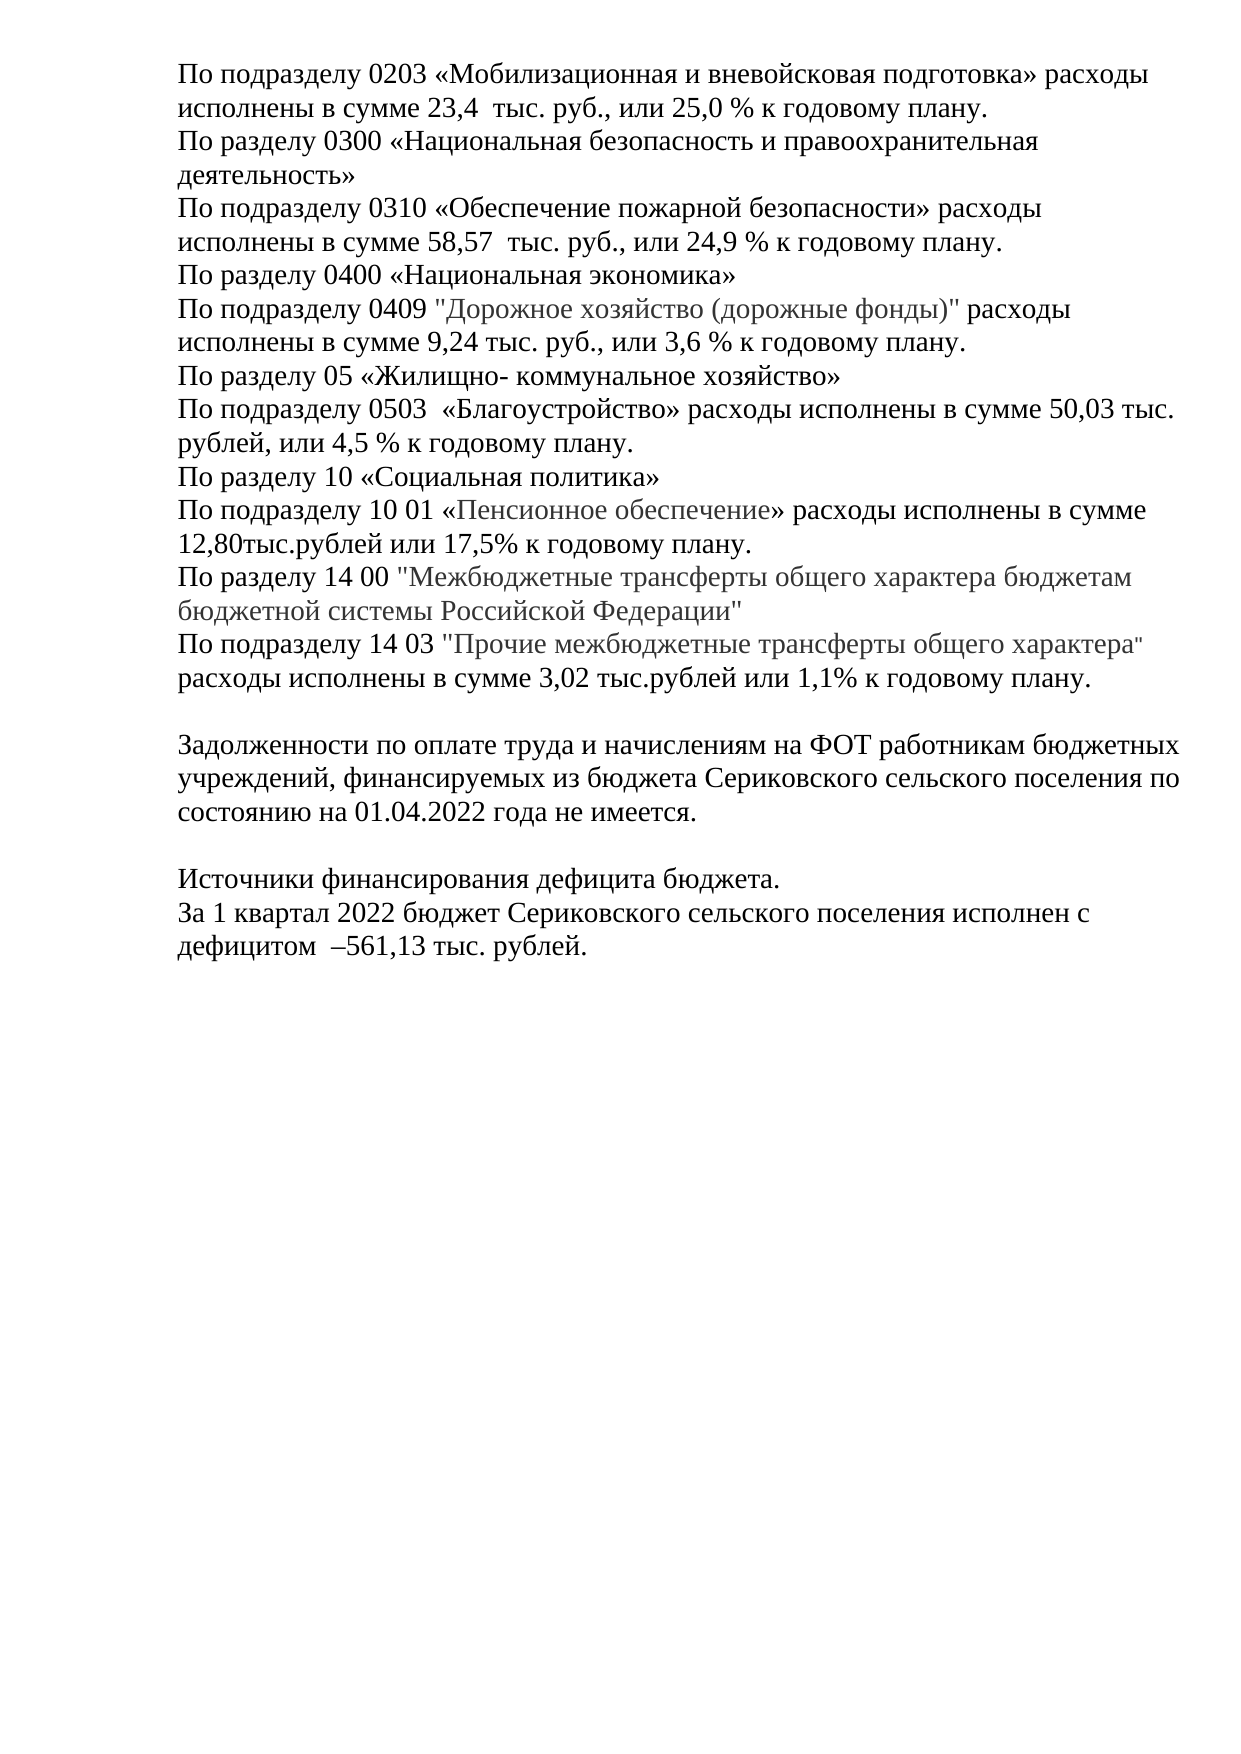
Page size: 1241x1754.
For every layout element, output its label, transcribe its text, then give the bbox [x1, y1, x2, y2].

text По подразделу 0409 "Дорожное хозяйство (дорожные фонды)" расходы исполнены в сумме 9,24 тыс. руб., или 3,6 % к годовому плану. [177, 291, 1184, 358]
text По подразделу 0503 «Благоустройство» расходы исполнены в сумме 50,03 тыс. рублей, или 4,5 % к годовому плану. [177, 392, 1184, 459]
text Источники финансирования дефицита бюджета. [177, 861, 1184, 895]
text По разделу 0300 «Национальная безопасность и правоохранительная деятельность» [177, 123, 1184, 190]
text По подразделу 14 03 "Прочие межбюджетные трансферты общего характера" расходы исполнены в сумме 3,02 тыс.рублей или 1,1% к годовому плану. [177, 626, 1184, 693]
text По подразделу 0310 «Обеспечение пожарной безопасности» расходы исполнены в сумме 58,57 тыс. руб., или 24,9 % к годовому плану. [177, 190, 1184, 257]
text По разделу 0400 «Национальная экономика» [177, 257, 1184, 291]
text По разделу 05 «Жилищно- коммунальное хозяйство» [177, 358, 1184, 392]
text За 1 квартал 2022 бюджет Сериковского сельского поселения исполнен с дефицитом –561,13 тыс. рублей. [177, 895, 1184, 962]
text По разделу 14 00 "Межбюджетные трансферты общего характера бюджетам бюджетной системы Российской Федерации" [177, 559, 1184, 626]
text По разделу 10 «Социальная политика» [177, 459, 1034, 492]
text Задолженности по оплате труда и начислениям на ФОТ работникам бюджетных учреждений, финансируемых из бюджета Сериковского сельского поселения по состоянию на 01.04.2022 года не имеется. [177, 727, 1184, 828]
text По подразделу 0203 «Мобилизационная и вневойсковая подготовка» расходы исполнены в сумме 23,4 тыс. руб., или 25,0 % к годовому плану. [177, 56, 1184, 123]
text По подразделу 10 01 «Пенсионное обеспечение» расходы исполнены в сумме 12,80тыс.рублей или 17,5% к годовому плану. [177, 492, 1184, 559]
